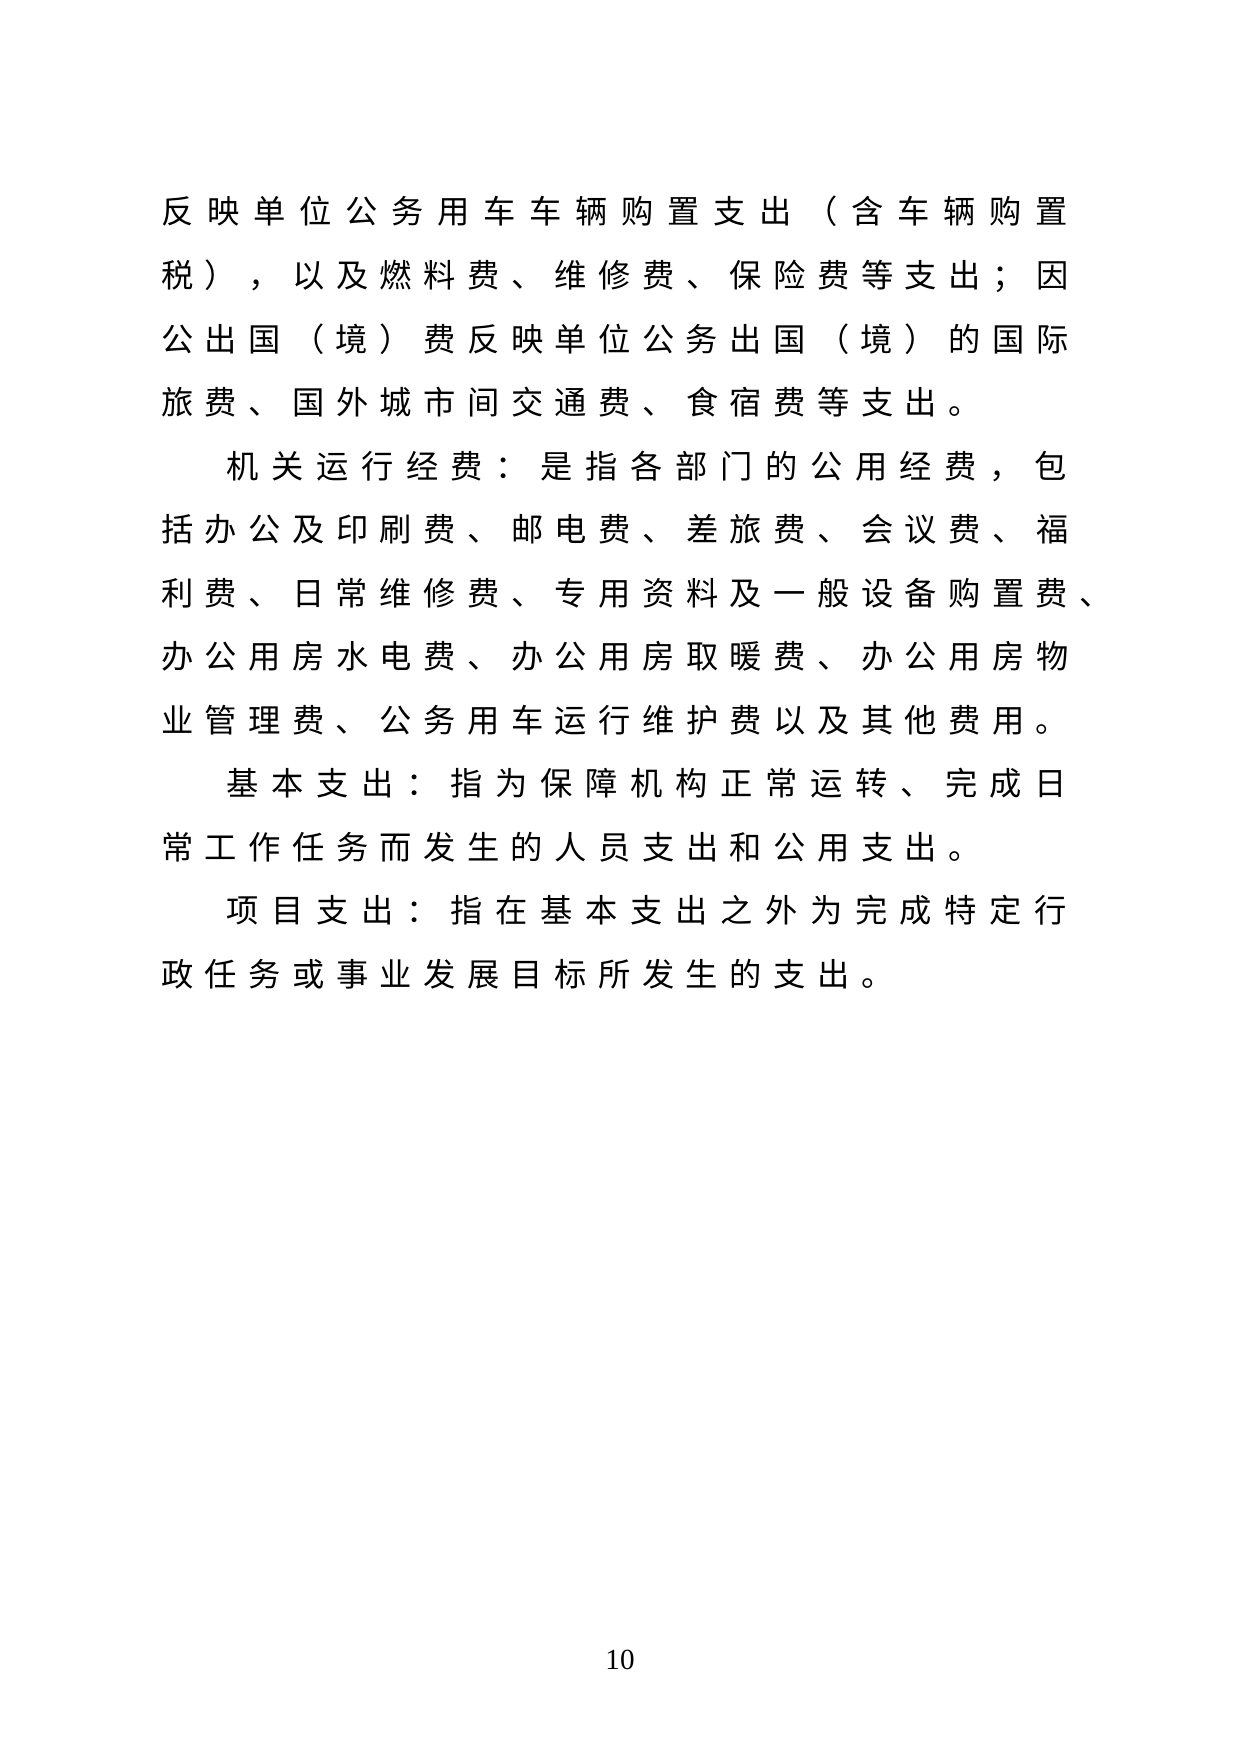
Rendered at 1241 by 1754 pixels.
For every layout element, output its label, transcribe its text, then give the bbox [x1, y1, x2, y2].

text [161, 178, 1079, 432]
text 项目支出：指在基本支出之外为完成特定行政任务或事业发展目标所发生的支出。附件：部门预算公开表 [161, 877, 1079, 1004]
text 基本支出：指为保障机构正常运转、完成日常工作任务而发生的人员支出和公用支出。 [161, 750, 1079, 877]
text 机关运行经费：是指各部门的公用经费，包括办公及印刷费、邮电费、差旅费、会议费、福利费、日常维修费、专用资料及一般设备购置费、办公用房水电费、办公用房取暖费、办公用房物业管理费、公务用车运行维护费以及其他费用。 [161, 432, 1079, 750]
